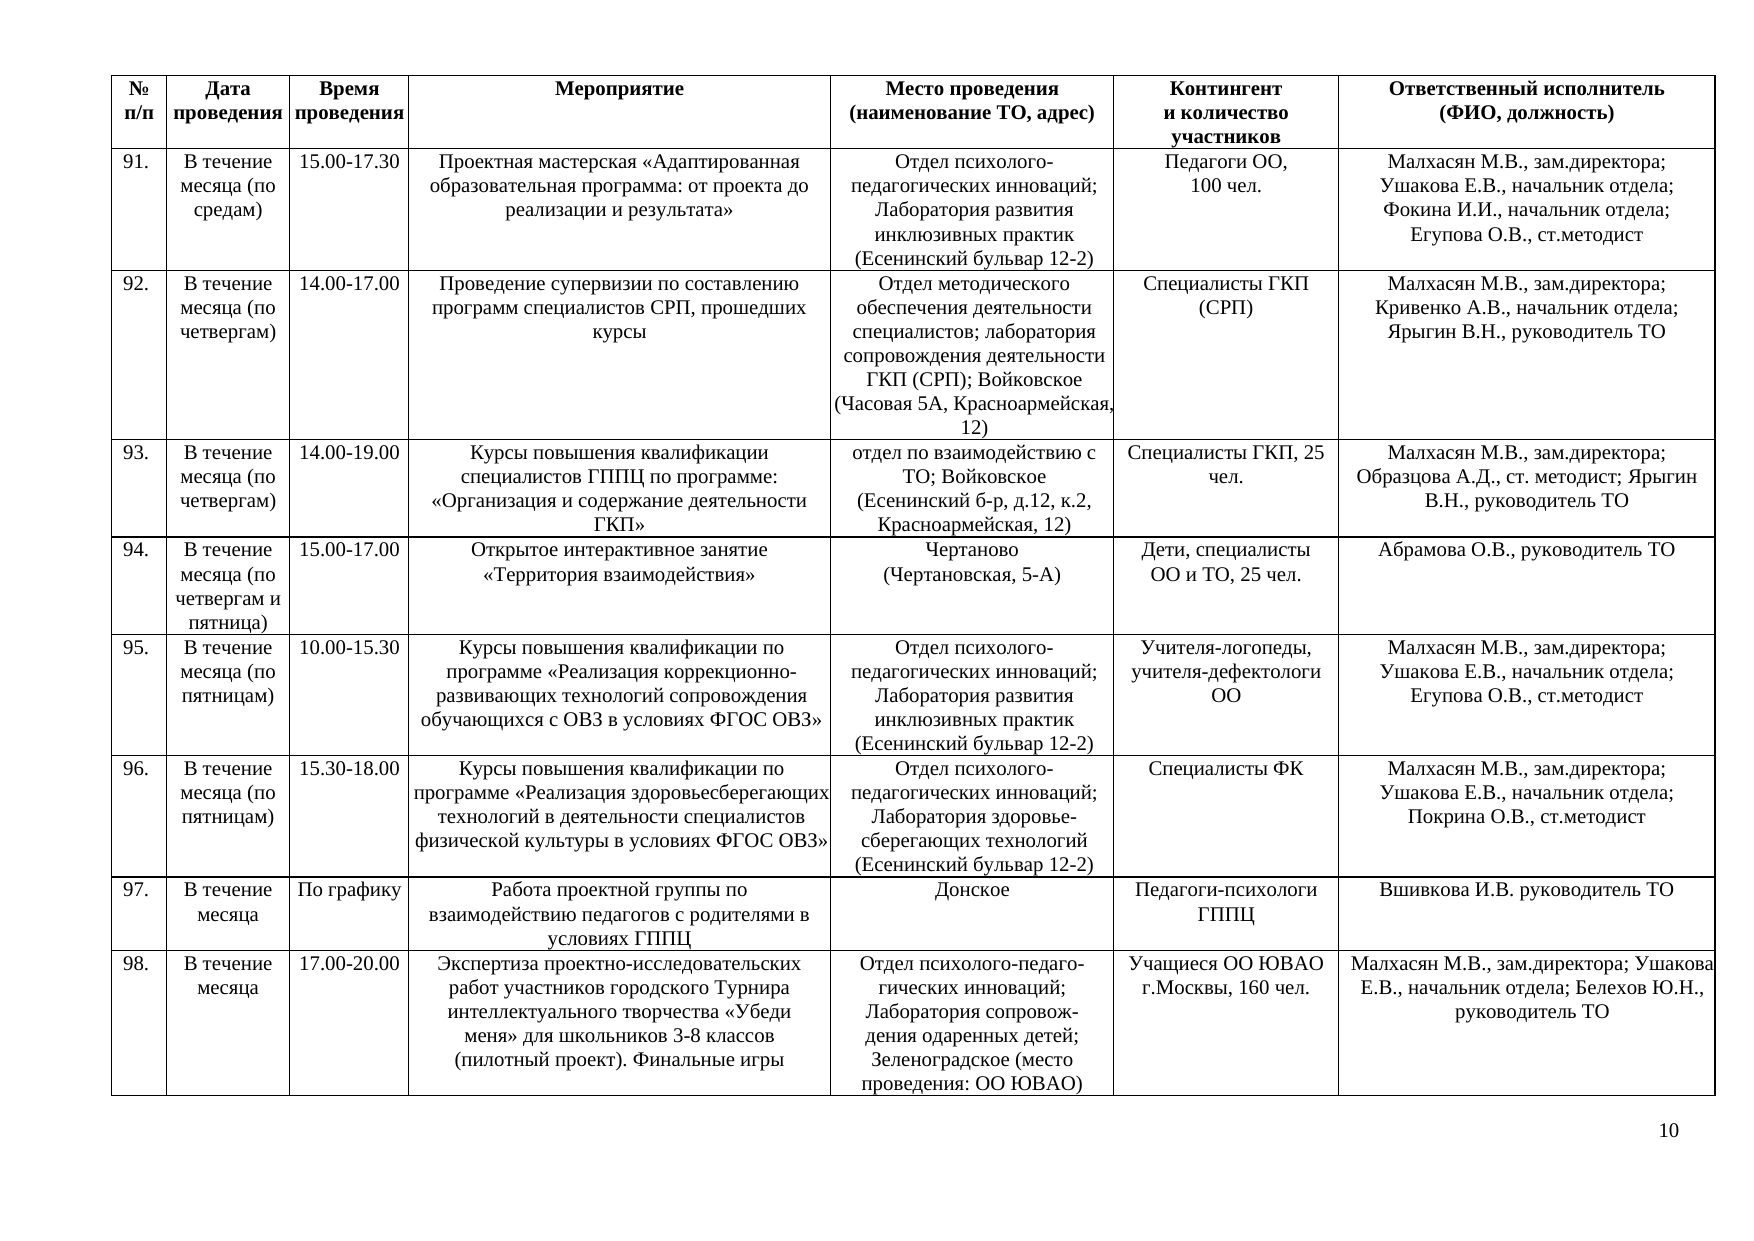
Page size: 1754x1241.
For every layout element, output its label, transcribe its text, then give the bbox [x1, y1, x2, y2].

table_header Место проведения (наименование ТО, адрес) [831, 76, 1113, 148]
table_header Ответственный исполнитель (ФИО, должность) [1339, 76, 1714, 148]
table_cell Экспертиза проектно-исследовательских работ участников городского Турнира интеллектуального творчества «Убеди меня» для школьников 3-8 классов (пилотный проект). Финальные игры [409, 951, 830, 1095]
table_cell Малхасян М.В., зам.директора; Ушакова Е.В., начальник отдела; Белехов Ю.Н., руководитель ТО [1339, 951, 1714, 1095]
table_cell Отдел психолого-педагогических инноваций; Лаборатория развития инклюзивных практик (Есенинский бульвар 12-2) [831, 149, 1113, 269]
table_cell Открытое интерактивное занятие «Территория взаимодействия» [409, 538, 830, 634]
table_cell В течение месяца (по пятницам) [167, 756, 289, 876]
table_cell 10.00-15.30 [290, 635, 408, 755]
table_header Время проведения [290, 76, 408, 148]
table_cell Отдел психолого-педагогических инноваций; Лаборатория здоровье-сберегающих технологий (Есенинский бульвар 12-2) [831, 756, 1113, 876]
table_cell Малхасян М.В., зам.директора; Кривенко А.В., начальник отдела; Ярыгин В.Н., руководитель ТО [1339, 271, 1714, 439]
table_cell 15.30-18.00 [290, 756, 408, 876]
table_cell Специалисты ФК [1114, 756, 1338, 876]
table_cell Малхасян М.В., зам.директора; Ушакова Е.В., начальник отдела; Фокина И.И., начальник отдела; Егупова О.В., ст.методист [1339, 149, 1714, 269]
table_header Дата проведения [167, 76, 289, 148]
table_cell Специалисты ГКП (СРП) [1114, 271, 1338, 439]
table_cell В течение месяца (по четвергам и пятница) [167, 538, 289, 634]
table_cell Педагоги-психологи ГППЦ [1114, 878, 1338, 949]
table_cell Вшивкова И.В. руководитель ТО [1339, 878, 1714, 949]
table_cell Чертаново (Чертановская, 5-А) [831, 538, 1113, 634]
table_cell Педагоги ОО, 100 чел. [1114, 149, 1338, 269]
table_cell Дети, специалисты ОО и ТО, 25 чел. [1114, 538, 1338, 634]
table_cell В течение месяца (по средам) [167, 149, 289, 269]
table_header Контингент и количество участников [1114, 76, 1338, 148]
table_cell [112, 440, 166, 536]
table_cell [112, 538, 166, 634]
table_cell Малхасян М.В., зам.директора; Ушакова Е.В., начальник отдела; Егупова О.В., ст.методист [1339, 635, 1714, 755]
table_header Мероприятие [409, 76, 830, 148]
table_cell 17.00-20.00 [290, 951, 408, 1095]
table_cell 15.00-17.00 [290, 538, 408, 634]
table_cell Курсы повышения квалификации специалистов ГППЦ по программе: «Организация и содержание деятельности ГКП» [409, 440, 830, 536]
table_cell Курсы повышения квалификации по программе «Реализация коррекционно-развивающих технологий сопровождения обучающихся с ОВЗ в условиях ФГОС ОВЗ» [409, 635, 830, 755]
table_cell Отдел психолого-педагогических инноваций; Лаборатория развития инклюзивных практик (Есенинский бульвар 12-2) [831, 635, 1113, 755]
table_cell [112, 878, 166, 949]
table_header № п/п [112, 76, 166, 148]
table_cell 15.00-17.30 [290, 149, 408, 269]
table_cell Курсы повышения квалификации по программе «Реализация здоровьесберегающих технологий в деятельности специалистов физической культуры в условиях ФГОС ОВЗ» [409, 756, 830, 876]
table_cell Донское [831, 878, 1113, 949]
table_cell В течение месяца [167, 878, 289, 949]
table_cell [112, 951, 166, 1095]
table_cell В течение месяца (по четвергам) [167, 271, 289, 439]
table_cell Проектная мастерская «Адаптированная образовательная программа: от проекта до реализации и результата» [409, 149, 830, 269]
table_cell По графику [290, 878, 408, 949]
table_cell Абрамова О.В., руководитель ТО [1339, 538, 1714, 634]
table_cell Учащиеся ОО ЮВАО г.Москвы, 160 чел. [1114, 951, 1338, 1095]
table_cell В течение месяца (по четвергам) [167, 440, 289, 536]
table_cell Малхасян М.В., зам.директора; Ушакова Е.В., начальник отдела; Покрина О.В., ст.методист [1339, 756, 1714, 876]
table_cell В течение месяца (по пятницам) [167, 635, 289, 755]
table_cell Проведение супервизии по составлению программ специалистов СРП, прошедших курсы [409, 271, 830, 439]
table_cell Специалисты ГКП, 25 чел. [1114, 440, 1338, 536]
table_cell [112, 756, 166, 876]
table_cell 14.00-19.00 [290, 440, 408, 536]
table_cell В течение месяца [167, 951, 289, 1095]
table_cell [112, 149, 166, 269]
table_cell Отдел методического обеспечения деятельности специалистов; лаборатория сопровождения деятельности ГКП (СРП); Войковское (Часовая 5А, Красноармейская, 12) [831, 271, 1113, 439]
table_cell Отдел психолого-педаго-гических инноваций; Лаборатория сопровож-дения одаренных детей; Зеленоградское (место проведения: ОО ЮВАО) [831, 951, 1113, 1095]
table_cell [112, 271, 166, 439]
table_cell 14.00-17.00 [290, 271, 408, 439]
table_cell Учителя-логопеды, учителя-дефектологи ОО [1114, 635, 1338, 755]
table_cell отдел по взаимодействию с ТО; Войковское (Есенинский б-р, д.12, к.2, Красноармейская, 12) [831, 440, 1113, 536]
table_cell Работа проектной группы по взаимодействию педагогов с родителями в условиях ГППЦ [409, 878, 830, 949]
table_cell [112, 635, 166, 755]
table_cell Малхасян М.В., зам.директора; Образцова А.Д., ст. методист; Ярыгин В.Н., руководитель ТО [1339, 440, 1714, 536]
